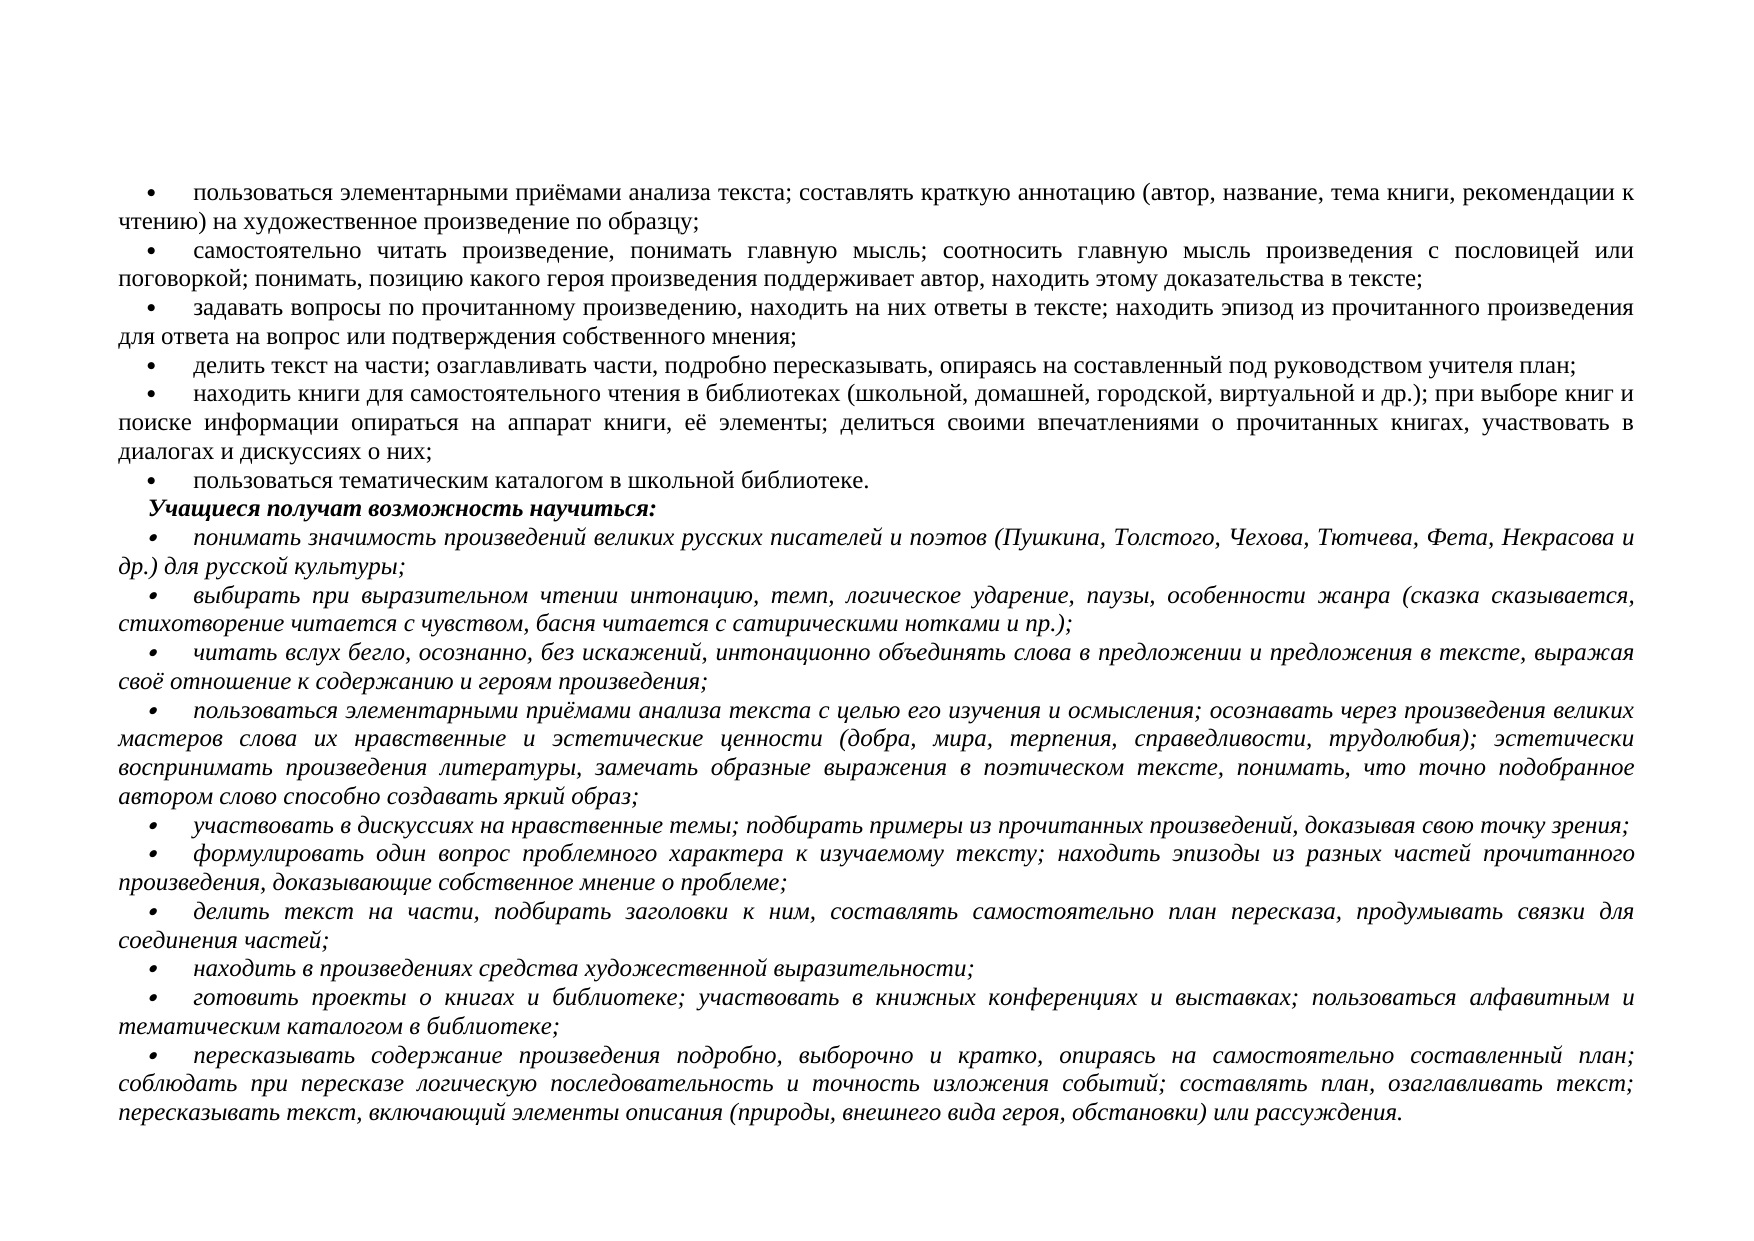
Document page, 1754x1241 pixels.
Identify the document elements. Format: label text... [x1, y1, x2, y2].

list самостоятельно читать произведение, понимать главную мысль; соотносить главную мысль произведения с пословицей или поговоркой; понимать, позицию какого героя произведения поддерживает автор, находить этому доказательства в тексте; [118, 235, 1636, 292]
list находить в произведениях средства художественной выразительности; [118, 953, 1636, 982]
list читать вслух бегло, осознанно, без искажений, интонационно объединять слова в предложении и предложения в тексте, выражая своё отношение к содержанию и героям произведения; [118, 637, 1636, 695]
list участвовать в дискуссиях на нравственные темы; подбирать примеры из прочитанных произведений, доказывая свою точку зрения; [118, 810, 1636, 838]
list формулировать один вопрос проблемного характера к изучаемому тексту; находить эпизоды из разных частей прочитанного произведения, доказывающие собственное мнение о проблеме; [118, 838, 1636, 896]
list пересказывать содержание произведения подробно, выборочно и кратко, опираясь на самостоятельно составленный план; соблюдать при пересказе логическую последовательность и точность изложения событий; составлять план, озаглавливать текст; пересказывать текст, включающий элементы описания (природы, внешнего вида героя, обстановки) или рассуждения. [118, 1040, 1636, 1126]
list задавать вопросы по прочитанному произведению, находить на них ответы в тексте; находить эпизод из прочитанного произведения для ответа на вопрос или подтверждения собственного мнения; [118, 292, 1636, 350]
list пользоваться элементарными приёмами анализа текста с целью его изучения и осмысления; осознавать через произведения великих мастеров слова их нравственные и эстетические ценности (добра, мира, терпения, справедливости, трудолюбия); эстетически воспринимать произведения литературы, замечать образные выражения в поэтическом тексте, понимать, что точно подобранное автором слово способно создавать яркий образ; [118, 695, 1636, 810]
list готовить проекты о книгах и библиотеке; участвовать в книжных конференциях и выставках; пользоваться алфавитным и тематическим каталогом в библиотеке; [118, 982, 1636, 1040]
list пользоваться тематическим каталогом в школьной библиотеке. [118, 465, 1636, 493]
text Учащиеся получат возможность научиться: [118, 493, 1636, 522]
list делить текст на части, подбирать заголовки к ним, составлять самостоятельно план пересказа, продумывать связки для соединения частей; [118, 896, 1636, 953]
list понимать значимость произведений великих русских писателей и поэтов (Пушкина, Толстого, Чехова, Тютчева, Фета, Некрасова и др.) для русской культуры; [118, 522, 1636, 580]
list выбирать при выразительном чтении интонацию, темп, логическое ударение, паузы, особенности жанра (сказка сказывается, стихотворение читается с чувством, басня читается с сатирическими нотками и пр.); [118, 580, 1636, 637]
list делить текст на части; озаглавливать части, подробно пересказывать, опираясь на составленный под руководством учителя план; [118, 350, 1636, 378]
list находить книги для самостоятельного чтения в библиотеках (школьной, домашней, городской, виртуальной и др.); при выборе книг и поиске информации опираться на аппарат книги, её элементы; делиться своими впечатлениями о прочитанных книгах, участвовать в диалогах и дискуссиях о них; [118, 378, 1636, 465]
list пользоваться элементарными приёмами анализа текста; составлять краткую аннотацию (автор, название, тема книги, рекомендации к чтению) на художественное произведение по образцу; [118, 177, 1636, 235]
